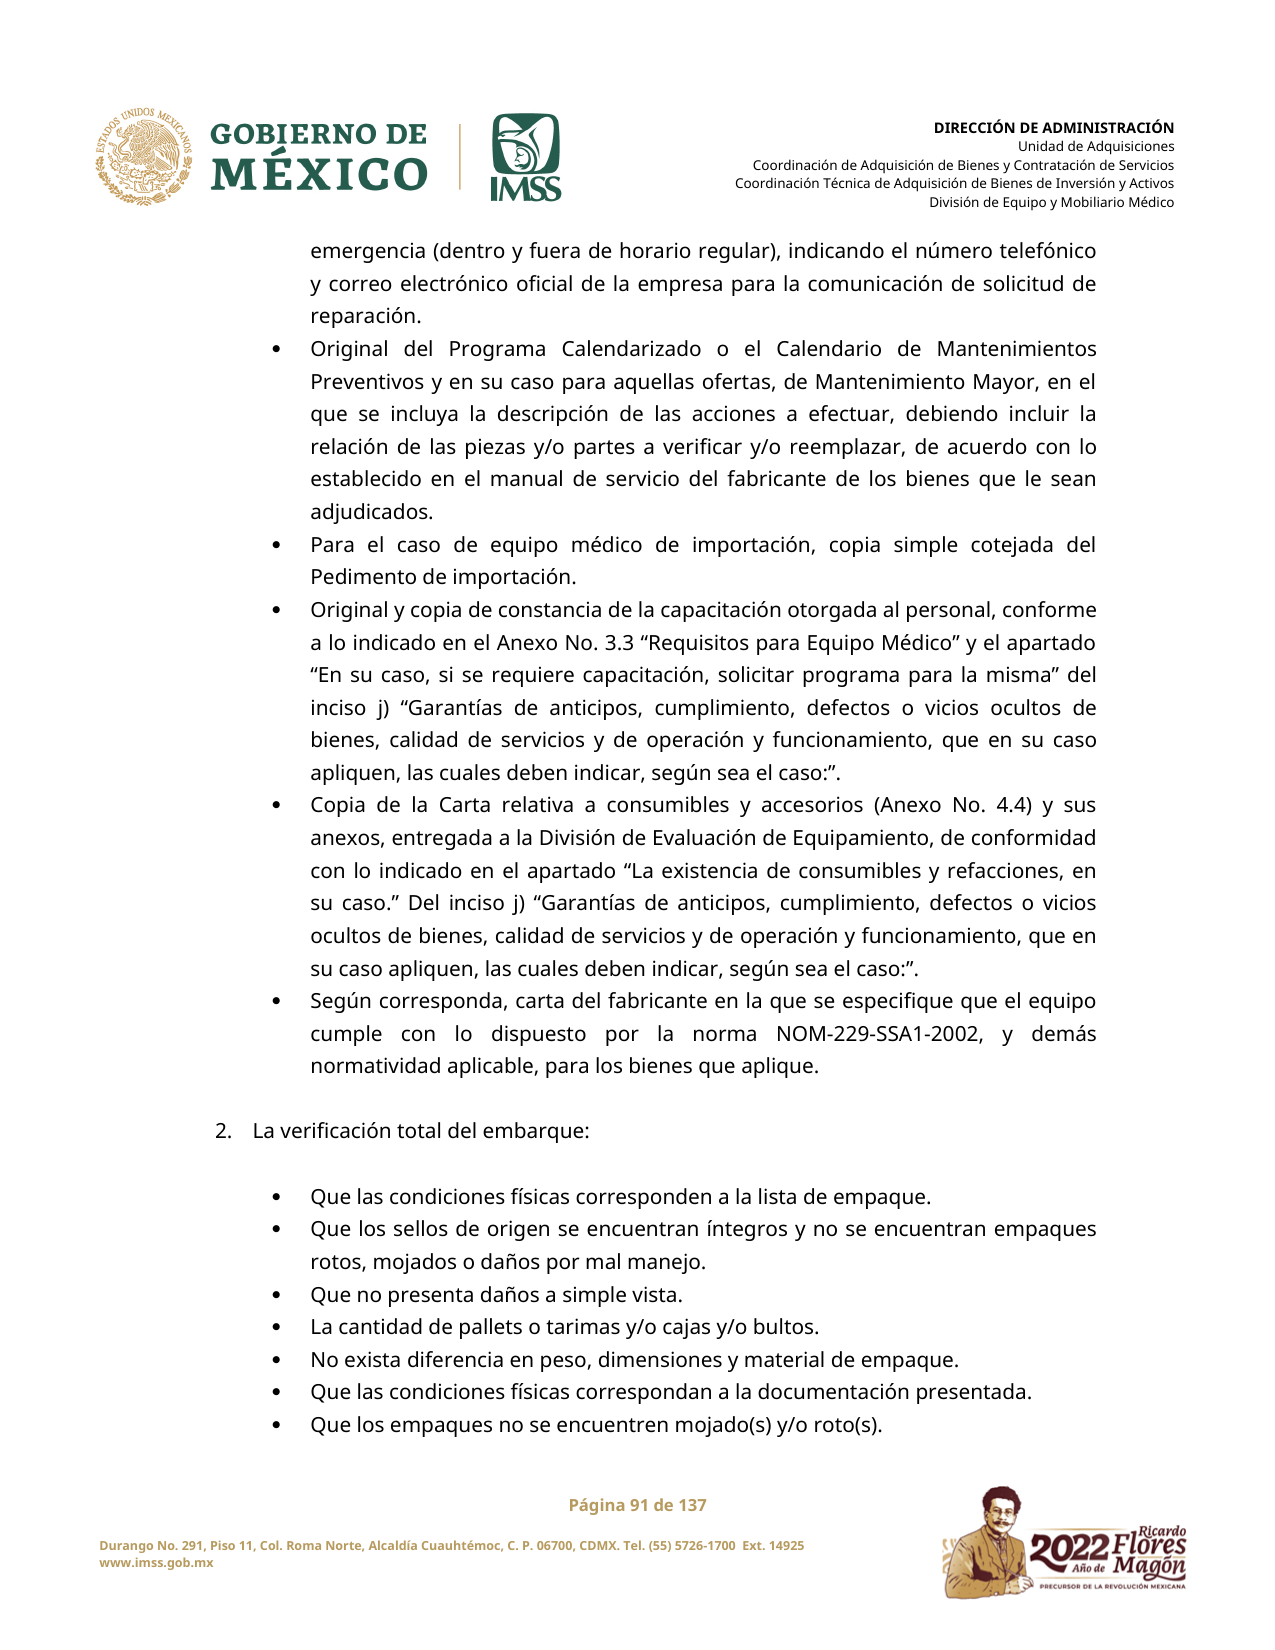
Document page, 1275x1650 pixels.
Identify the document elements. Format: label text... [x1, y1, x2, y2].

list Que las condiciones físicas correspondan a la documentación presentada. [273, 1377, 1098, 1406]
list Que las condiciones físicas corresponden a la lista de empaque. [273, 1182, 1098, 1210]
picture [0, 1481, 1272, 1650]
list La cantidad de pallets o tarimas y/o cajas y/o bultos. [273, 1312, 1098, 1341]
picture [82, 94, 601, 209]
list Según corresponda, carta del fabricante en la que se especifique que el equipo cumple con lo dispuesto por la norma NOM-229-SSA1-2002, y demás normatividad aplicable, para los bienes que aplique. [273, 986, 1098, 1080]
list No exista diferencia en peso, dimensiones y material de empaque. [273, 1345, 1098, 1373]
list Para el caso de equipo médico de importación, copia simple cotejada del Pedimento de importación. [273, 530, 1098, 591]
list Que no presenta daños a simple vista. [273, 1280, 1098, 1308]
list Original y copia de constancia de la capacitación otorgada al personal, conforme a lo indicado en el Anexo No. 3.3 “Requisitos para Equipo Médico” y el apartado “En su caso, si se requiere capacitación, solicitar programa para la misma” del inciso j) “Garantías de anticipos, cumplimiento, defectos o vicios ocultos de bienes, calidad de servicios y de operación y funcionamiento, que en su caso apliquen, las cuales deben indicar, según sea el caso:”. [273, 595, 1098, 786]
list Que los sellos de origen se encuentran íntegros y no se encuentran empaques rotos, mojados o daños por mal manejo. [273, 1214, 1098, 1276]
list Que los empaques no se encuentren mojado(s) y/o roto(s). [273, 1410, 1098, 1438]
list Original del Programa Calendarizado o el Calendario de Mantenimientos Preventivos y en su caso para aquellas ofertas, de Mantenimiento Mayor, en el que se incluya la descripción de las acciones a efectuar, debiendo incluir la relación de las piezas y/o partes a verificar y/o reemplazar, de acuerdo con lo establecido en el manual de servicio del fabricante de los bienes que le sean adjudicados. [273, 334, 1098, 526]
list La verificación total del embarque: [215, 1117, 1098, 1145]
list Copia de la Carta relativa a consumibles y accesorios (Anexo No. 4.4) y sus anexos, entregada a la División de Evaluación de Equipamiento, de conformidad con lo indicado en el apartado “La existencia de consumibles y refacciones, en su caso.” Del inciso j) “Garantías de anticipos, cumplimiento, defectos o vicios ocultos de bienes, calidad de servicios y de operación y funcionamiento, que en su caso apliquen, las cuales deben indicar, según sea el caso:”. [273, 791, 1098, 982]
